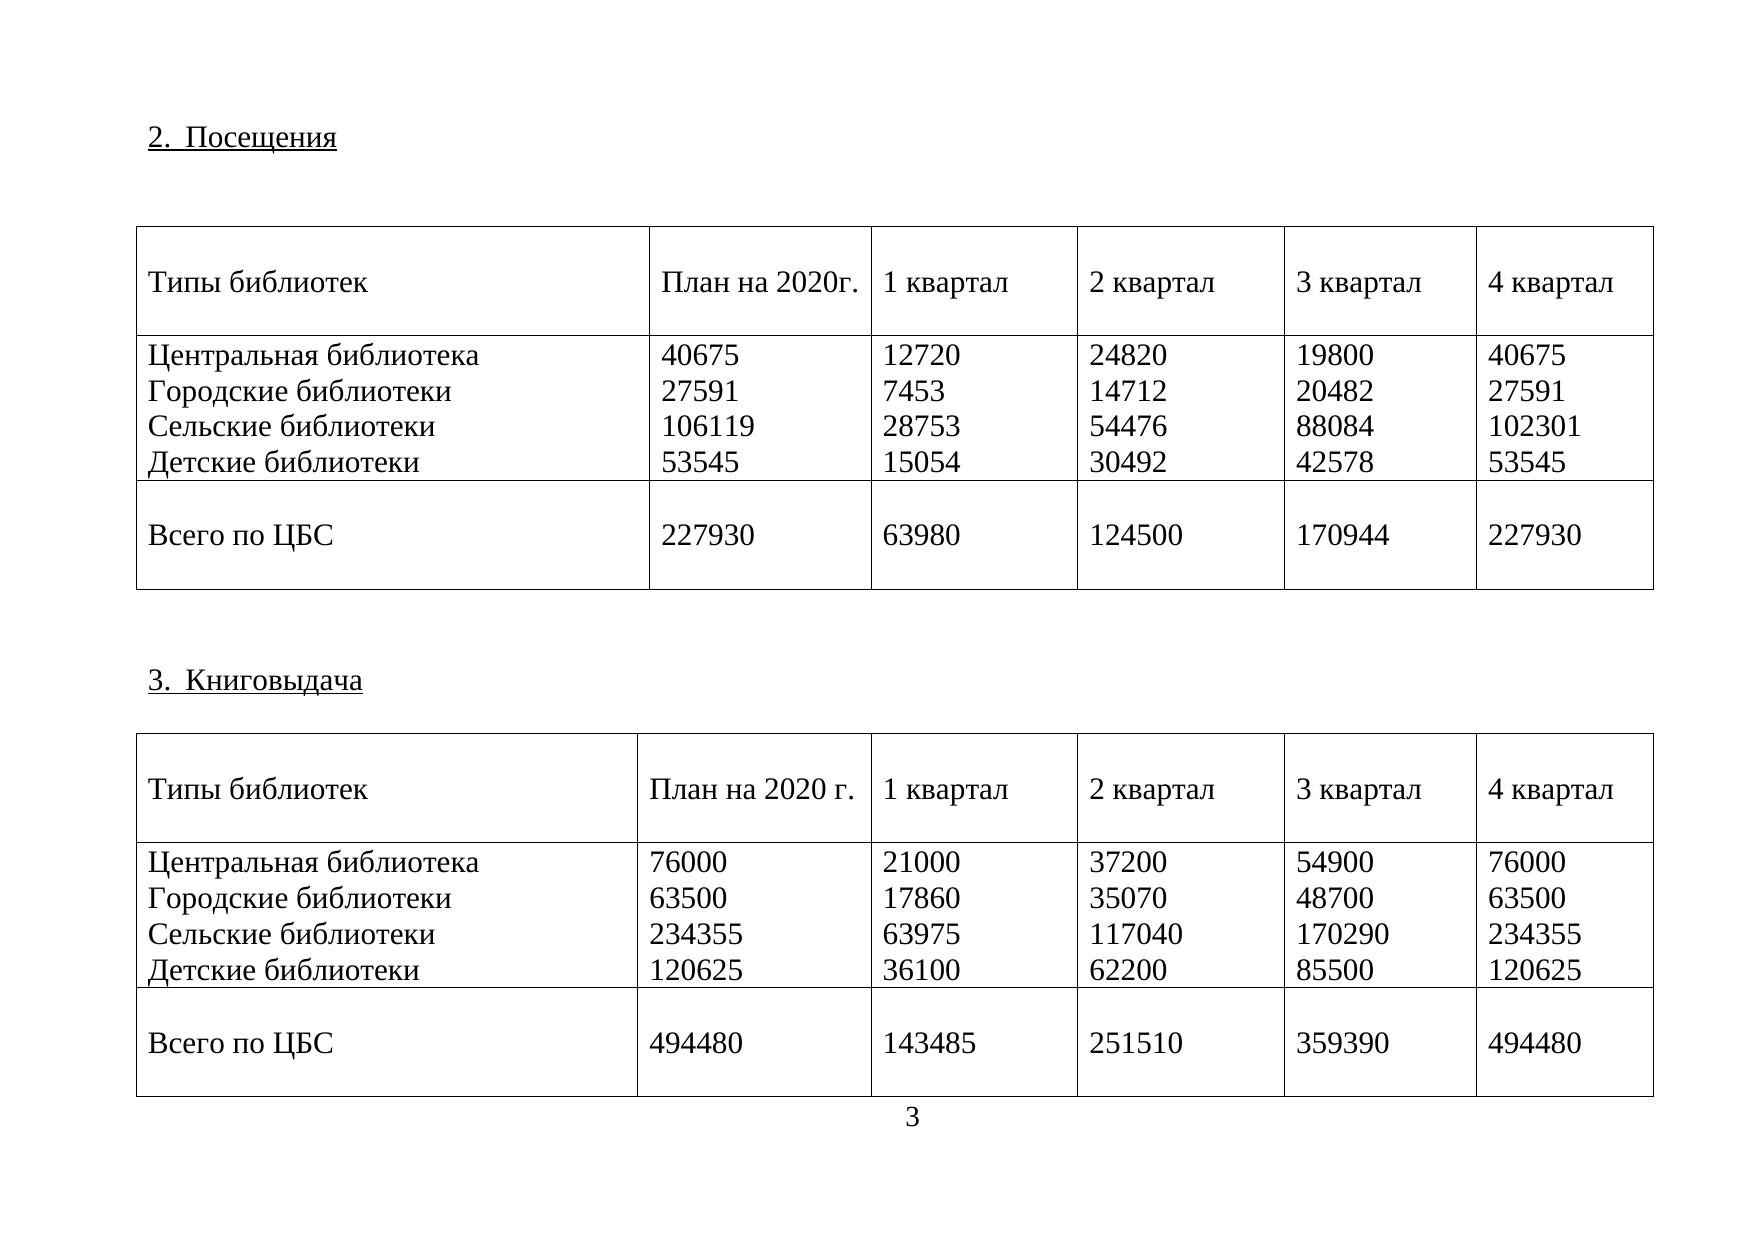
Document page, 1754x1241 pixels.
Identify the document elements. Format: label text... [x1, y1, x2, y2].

table_cell 19800 20482 88084 42578 [1285, 336, 1476, 479]
table_cell Центральная библиотека Городские библиотеки Сельские библиотеки Детские библиотеки [137, 843, 637, 987]
list Посещения [148, 118, 1677, 154]
table_cell 12720 7453 28753 15054 [872, 336, 1077, 479]
table_cell 227930 [650, 481, 871, 588]
table_cell Центральная библиотека Городские библиотеки Сельские библиотеки Детские библиотеки [137, 336, 649, 479]
table_cell 40675 27591 102301 53545 [1477, 336, 1653, 479]
table_cell 359390 [1285, 988, 1476, 1096]
table_header 4 квартал [1477, 227, 1653, 335]
table_cell 227930 [1477, 481, 1653, 588]
table_header 1 квартал [872, 227, 1077, 335]
table_cell 24820 14712 54476 30492 [1078, 336, 1284, 479]
table_cell 170944 [1285, 481, 1476, 588]
table_cell 124500 [1078, 481, 1284, 588]
table_header Типы библиотек [137, 734, 637, 842]
table_cell 76000 63500 234355 120625 [638, 843, 871, 987]
table_cell 76000 63500 234355 120625 [1477, 843, 1653, 987]
table_header 4 квартал [1477, 734, 1653, 842]
table_cell 143485 [872, 988, 1077, 1096]
list Книговыдача [148, 661, 1677, 697]
table_cell 494480 [638, 988, 871, 1096]
table_header 2 квартал [1078, 227, 1284, 335]
table_cell 251510 [1078, 988, 1284, 1096]
table_header План на 2020г. [650, 227, 871, 335]
table_cell 63980 [872, 481, 1077, 588]
table_header 3 квартал [1285, 734, 1476, 842]
table_cell 21000 17860 63975 36100 [872, 843, 1077, 987]
table_cell 54900 48700 170290 85500 [1285, 843, 1476, 987]
table_cell Всего по ЦБС [137, 481, 649, 588]
table_header Типы библиотек [137, 227, 649, 335]
table_cell Всего по ЦБС [137, 988, 637, 1096]
table_cell 37200 35070 117040 62200 [1078, 843, 1284, 987]
table_header 1 квартал [872, 734, 1077, 842]
table_cell 494480 [1477, 988, 1653, 1096]
table_header 2 квартал [1078, 734, 1284, 842]
table_cell 40675 27591 106119 53545 [650, 336, 871, 479]
table_header 3 квартал [1285, 227, 1476, 335]
table_header План на 2020 г. [638, 734, 871, 842]
